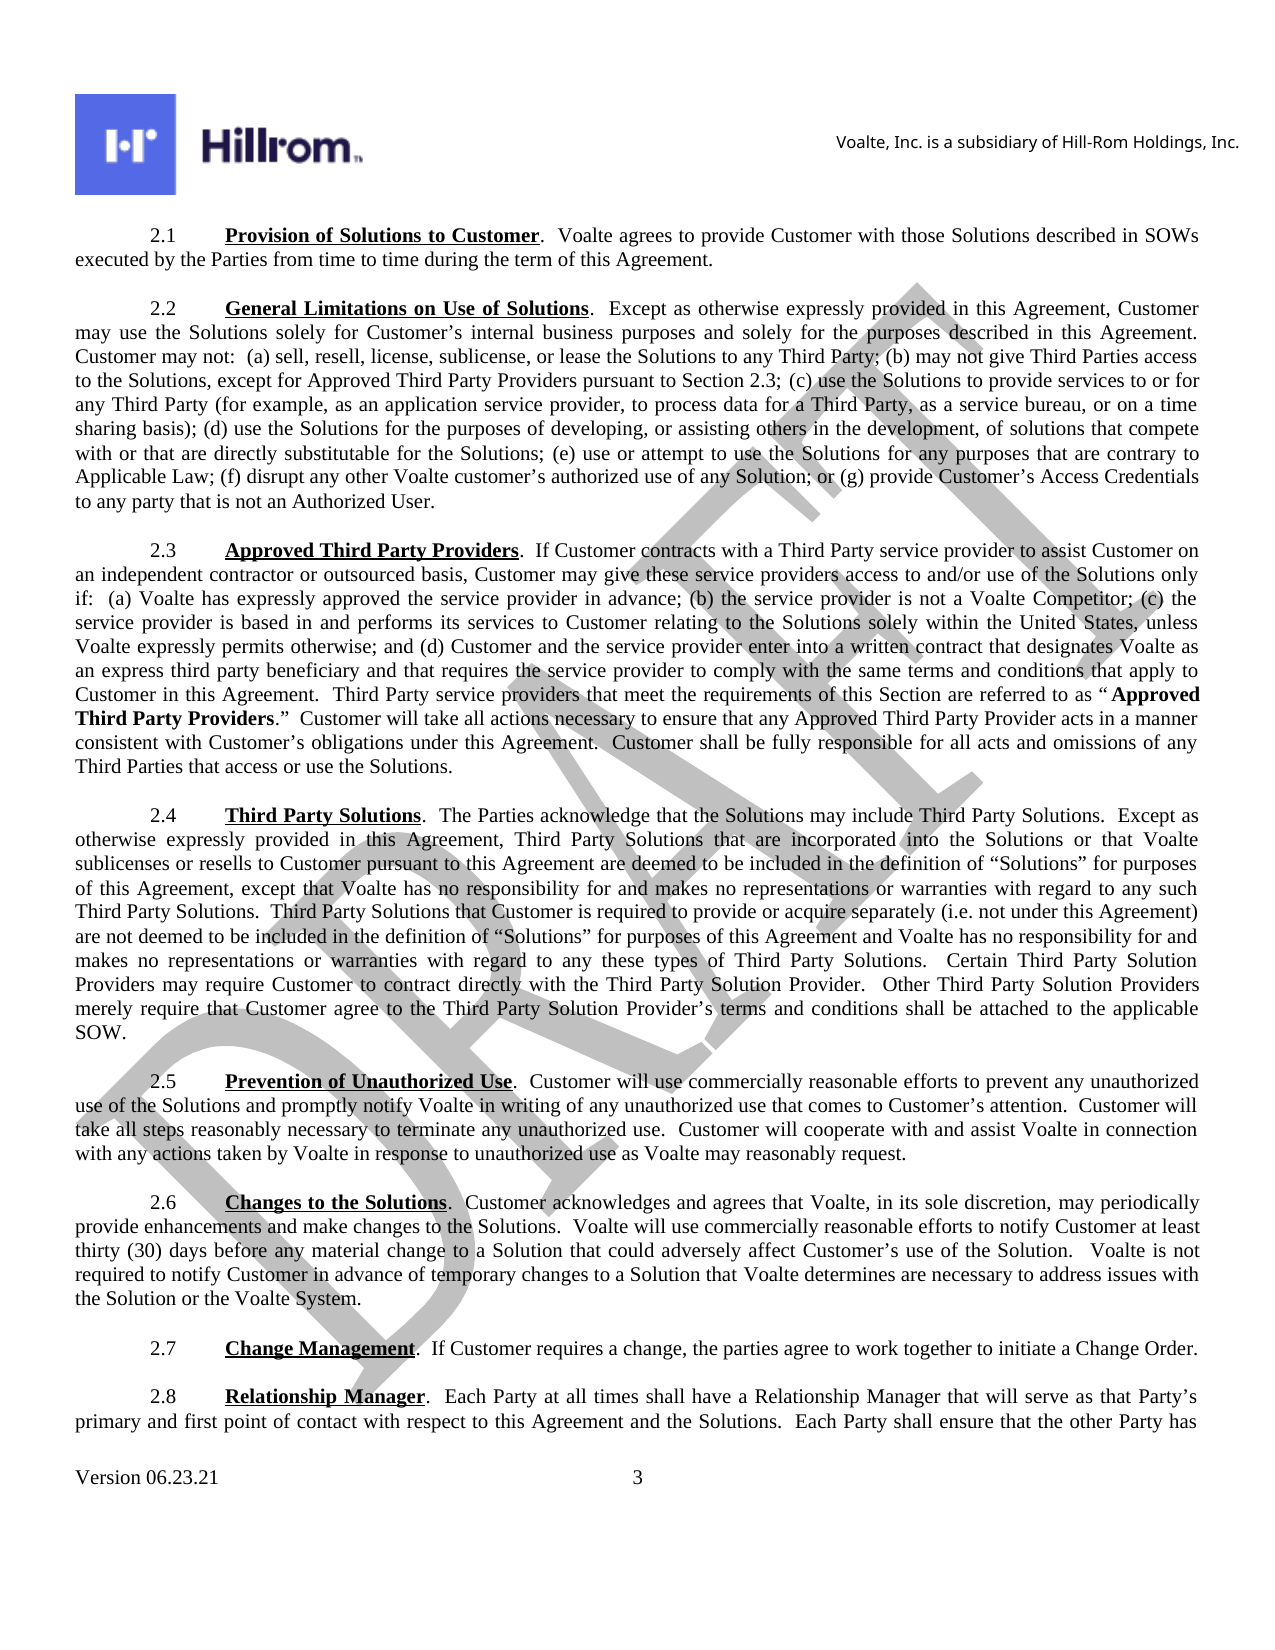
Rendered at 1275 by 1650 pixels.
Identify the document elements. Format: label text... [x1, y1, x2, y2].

text Approved Third Party Providers. If Customer contracts with a Third Party service provider to assist Customer on an independent contractor or outsourced basis, Customer may give these service providers access to and/or use of the Solutions only if: (a) Voalte has expressly approved the service provider in advance; (b) the service provider is not a Voalte Competitor; (c) the service provider is based in and performs its services to Customer relating to the Solutions solely within the United States, unless Voalte expressly permits otherwise; and (d) Customer and the service provider enter into a written contract that designates Voalte as an express third party beneficiary and that requires the service provider to comply with the same terms and conditions that apply to Customer in this Agreement. Third Party service providers that meet the requirements of this Section are referred to as “Approved Third Party Providers.” Customer will take all actions necessary to ensure that any Approved Third Party Provider acts in a manner consistent with Customer’s obligations under this Agreement. Customer shall be fully responsible for all acts and omissions of any Third Parties that access or use the Solutions. [75, 538, 1200, 778]
text Third Party Solutions. The Parties acknowledge that the Solutions may include Third Party Solutions. Except as otherwise expressly provided in this Agreement, Third Party Solutions that are incorporated into the Solutions or that Voalte sublicenses or resells to Customer pursuant to this Agreement are deemed to be included in the definition of “Solutions” for purposes of this Agreement, except that Voalte has no responsibility for and makes no representations or warranties with regard to any such Third Party Solutions. Third Party Solutions that Customer is required to provide or acquire separately (i.e. not under this Agreement) are not deemed to be included in the definition of “Solutions” for purposes of this Agreement and Voalte has no responsibility for and makes no representations or warranties with regard to any these types of Third Party Solutions. Certain Third Party Solution Providers may require Customer to contract directly with the Third Party Solution Provider. Other Third Party Solution Providers merely require that Customer agree to the Third Party Solution Provider’s terms and conditions shall be attached to the applicable SOW. [75, 803, 1200, 1044]
list Change Management. If Customer requires a change, the parties agree to work together to initiate a Change Order. [75, 1335, 1200, 1359]
text Provision of Solutions to Customer. Voalte agrees to provide Customer with those Solutions described in SOWs executed by the Parties from time to time during the term of this Agreement. [75, 223, 1200, 271]
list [75, 1384, 1200, 1433]
text General Limitations on Use of Solutions. Except as otherwise expressly provided in this Agreement, Customer may use the Solutions solely for Customer’s internal business purposes and solely for the purposes described in this Agreement. Customer may not: (a) sell, resell, license, sublicense, or lease the Solutions to any Third Party; (b) may not give Third Parties access to the Solutions, except for Approved Third Party Providers pursuant to Section 2.3; (c) use the Solutions to provide services to or for any Third Party (for example, as an application service provider, to process data for a Third Party, as a service bureau, or on a time sharing basis); (d) use the Solutions for the purposes of developing, or assisting others in the development, of solutions that compete with or that are directly substitutable for the Solutions; (e) use or attempt to use the Solutions for any purposes that are contrary to Applicable Law; (f) disrupt any other Voalte customer’s authorized use of any Solution; or (g) provide Customer’s Access Credentials to any party that is not an Authorized User. [75, 296, 1200, 513]
text Changes to the Solutions. Customer acknowledges and agrees that Voalte, in its sole discretion, may periodically provide enhancements and make changes to the Solutions. Voalte will use commercially reasonable efforts to notify Customer at least thirty (30) days before any material change to a Solution that could adversely affect Customer’s use of the Solution. Voalte is not required to notify Customer in advance of temporary changes to a Solution that Voalte determines are necessary to address issues with the Solution or the Voalte System. [75, 1190, 1200, 1310]
text Prevention of Unauthorized Use. Customer will use commercially reasonable efforts to prevent any unauthorized use of the Solutions and promptly notify Voalte in writing of any unauthorized use that comes to Customer’s attention. Customer will take all steps reasonably necessary to terminate any unauthorized use. Customer will cooperate with and assist Voalte in connection with any actions taken by Voalte in response to unauthorized use as Voalte may reasonably request. [75, 1069, 1200, 1165]
